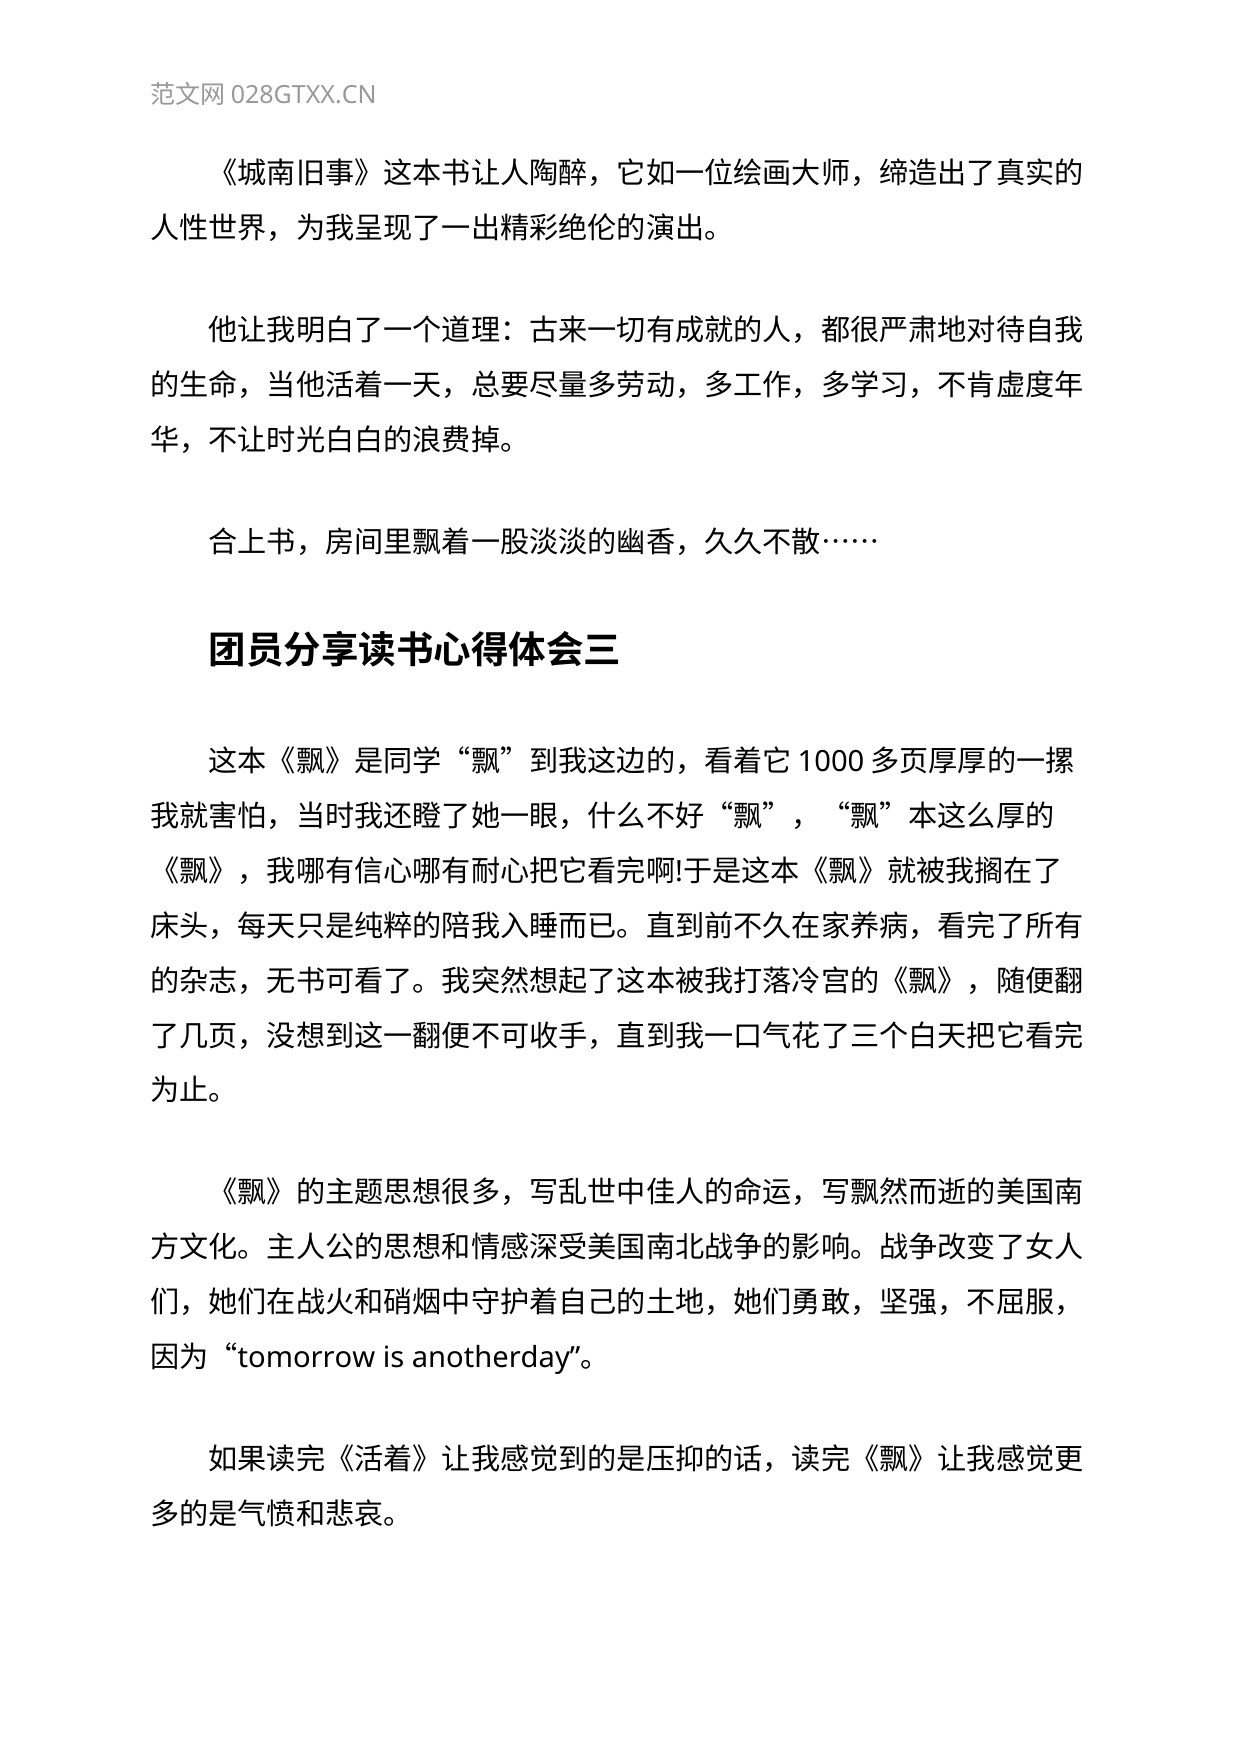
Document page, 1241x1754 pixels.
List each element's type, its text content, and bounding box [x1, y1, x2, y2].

text 他让我明白了一个道理：古来一切有成就的人，都很严肃地对待自我的生命，当他活着一天，总要尽量多劳动，多工作，多学习，不肯虚度年华，不让时光白白的浪费掉。 [150, 307, 1090, 459]
text 如果读完《活着》让我感觉到的是压抑的话，读完《飘》让我感觉更多的是气愤和悲哀。 [150, 1435, 1090, 1533]
text 这本《飘》是同学“飘”到我这边的，看着它1000多页厚厚的一摞我就害怕，当时我还瞪了她一眼，什么不好“飘”，“飘”本这么厚的《飘》，我哪有信心哪有耐心把它看完啊!于是这本《飘》就被我搁在了床头，每天只是纯粹的陪我入睡而已。直到前不久在家养病，看完了所有的杂志，无书可看了。我突然想起了这本被我打落冷宫的《飘》，随便翻了几页，没想到这一翻便不可收手，直到我一口气花了三个白天把它看完为止。 [150, 737, 1090, 1109]
text 《飘》的主题思想很多，写乱世中佳人的命运，写飘然而逝的美国南方文化。主人公的思想和情感深受美国南北战争的影响。战争改变了女人们，她们在战火和硝烟中守护着自己的土地，她们勇敢，坚强，不屈服，因为“tomorrow is anotherday”。 [150, 1169, 1090, 1376]
text 团员分享读书心得体会三 [150, 620, 1090, 674]
text 合上书，房间里飘着一股淡淡的幽香，久久不散…… [150, 518, 1090, 561]
text 《城南旧事》这本书让人陶醉，它如一位绘画大师，缔造出了真实的人性世界，为我呈现了一出精彩绝伦的演出。 [150, 150, 1090, 247]
